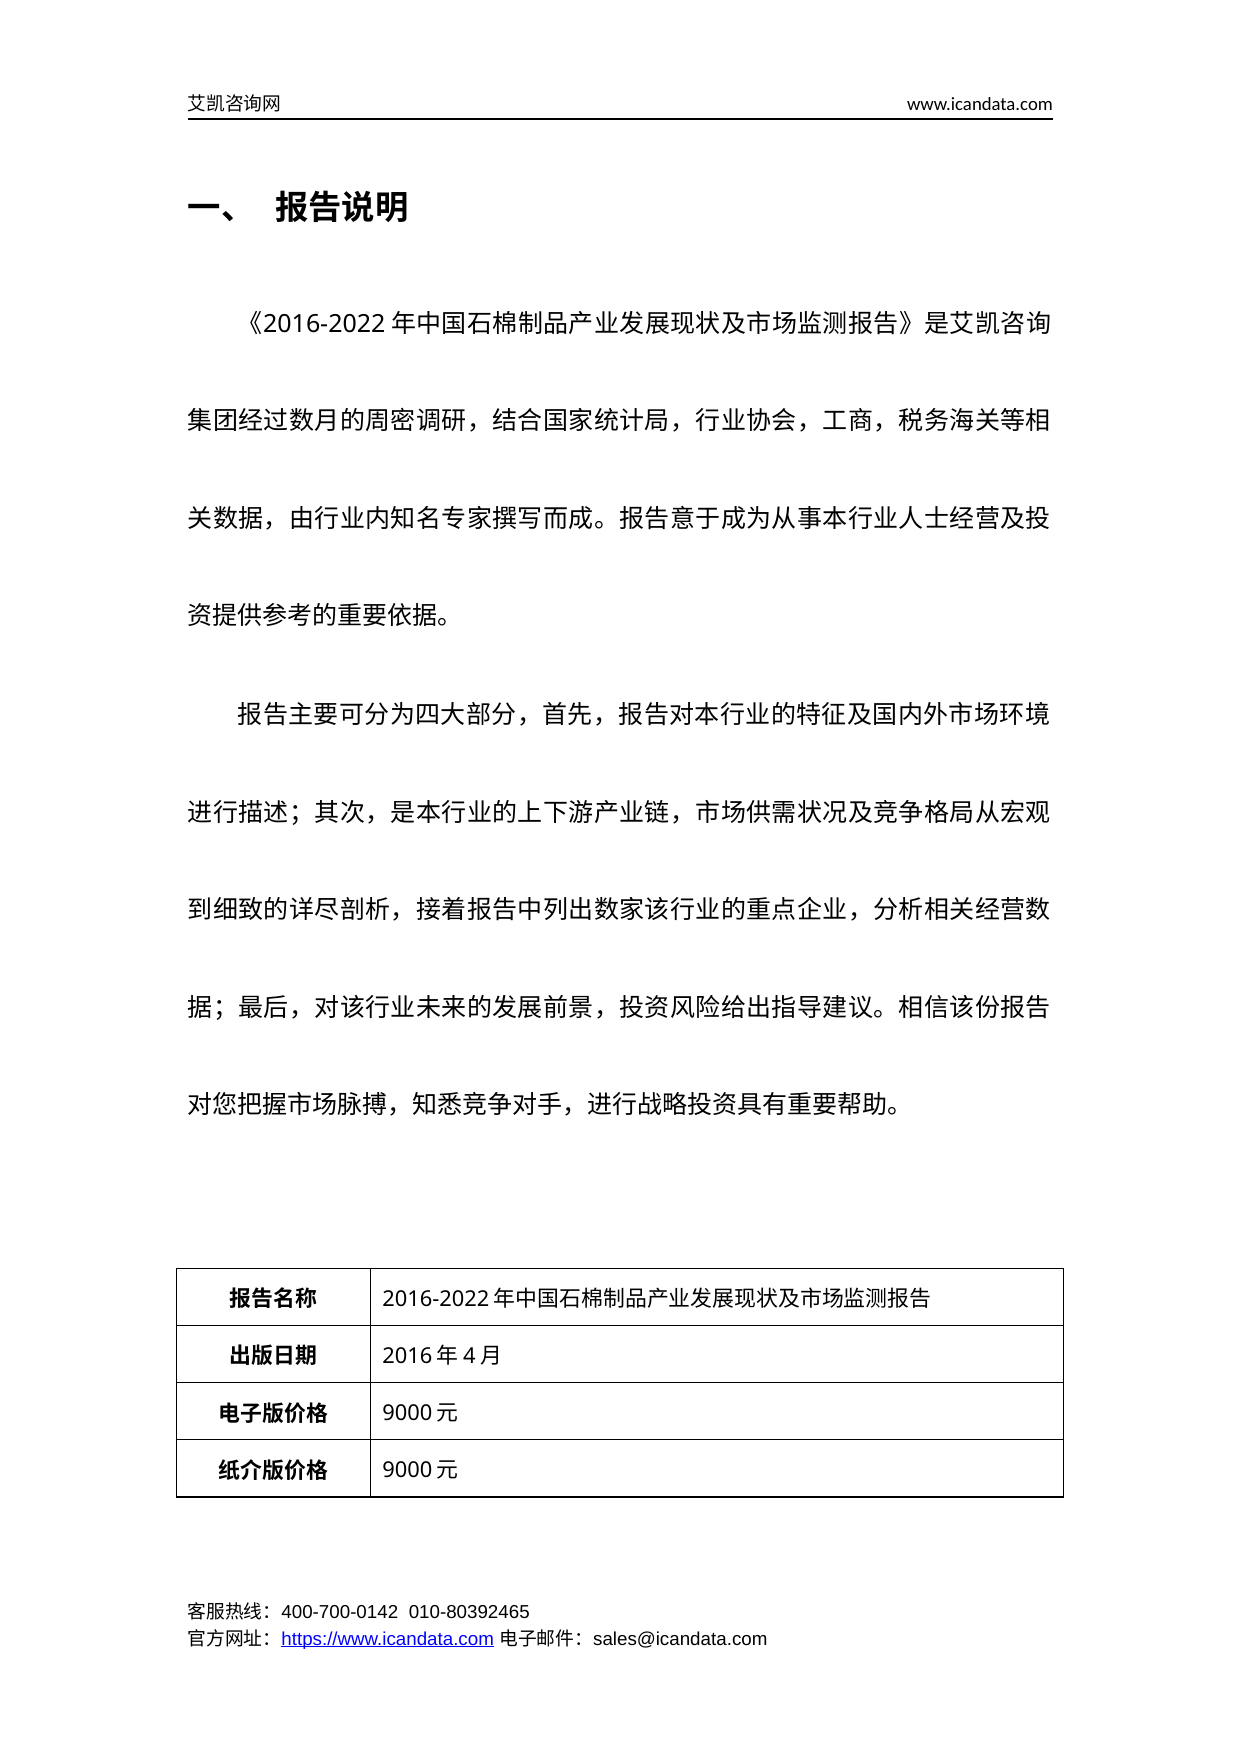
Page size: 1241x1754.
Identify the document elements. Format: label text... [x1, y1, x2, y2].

table_cell 9000元 [371, 1383, 1063, 1439]
table_cell 9000元 [371, 1440, 1063, 1496]
table_cell 电子版价格 [177, 1383, 370, 1439]
table_header 2016-2022年中国石棉制品产业发展现状及市场监测报告 [371, 1269, 1063, 1325]
table_cell 出版日期 [177, 1326, 370, 1382]
text 《2016-2022年中国石棉制品产业发展现状及市场监测报告》是艾凯咨询集团经过数月的周密调研，结合国家统计局，行业协会，工商，税务海关等相关数据，由行业内知名专家撰写而成。报告意于成为从事本行业人士经营及投资提供参考的重要依据。 [187, 289, 1053, 646]
table_cell 纸介版价格 [177, 1440, 370, 1496]
table_header 报告名称 [177, 1269, 370, 1325]
subtitle 报告说明 [187, 172, 1053, 237]
table_cell 2016年4月 [371, 1326, 1063, 1382]
text 报告主要可分为四大部分，首先，报告对本行业的特征及国内外市场环境进行描述；其次，是本行业的上下游产业链，市场供需状况及竞争格局从宏观到细致的详尽剖析，接着报告中列出数家该行业的重点企业，分析相关经营数据；最后，对该行业未来的发展前景，投资风险给出指导建议。相信该份报告对您把握市场脉搏，知悉竞争对手，进行战略投资具有重要帮助。 [187, 681, 1053, 1136]
